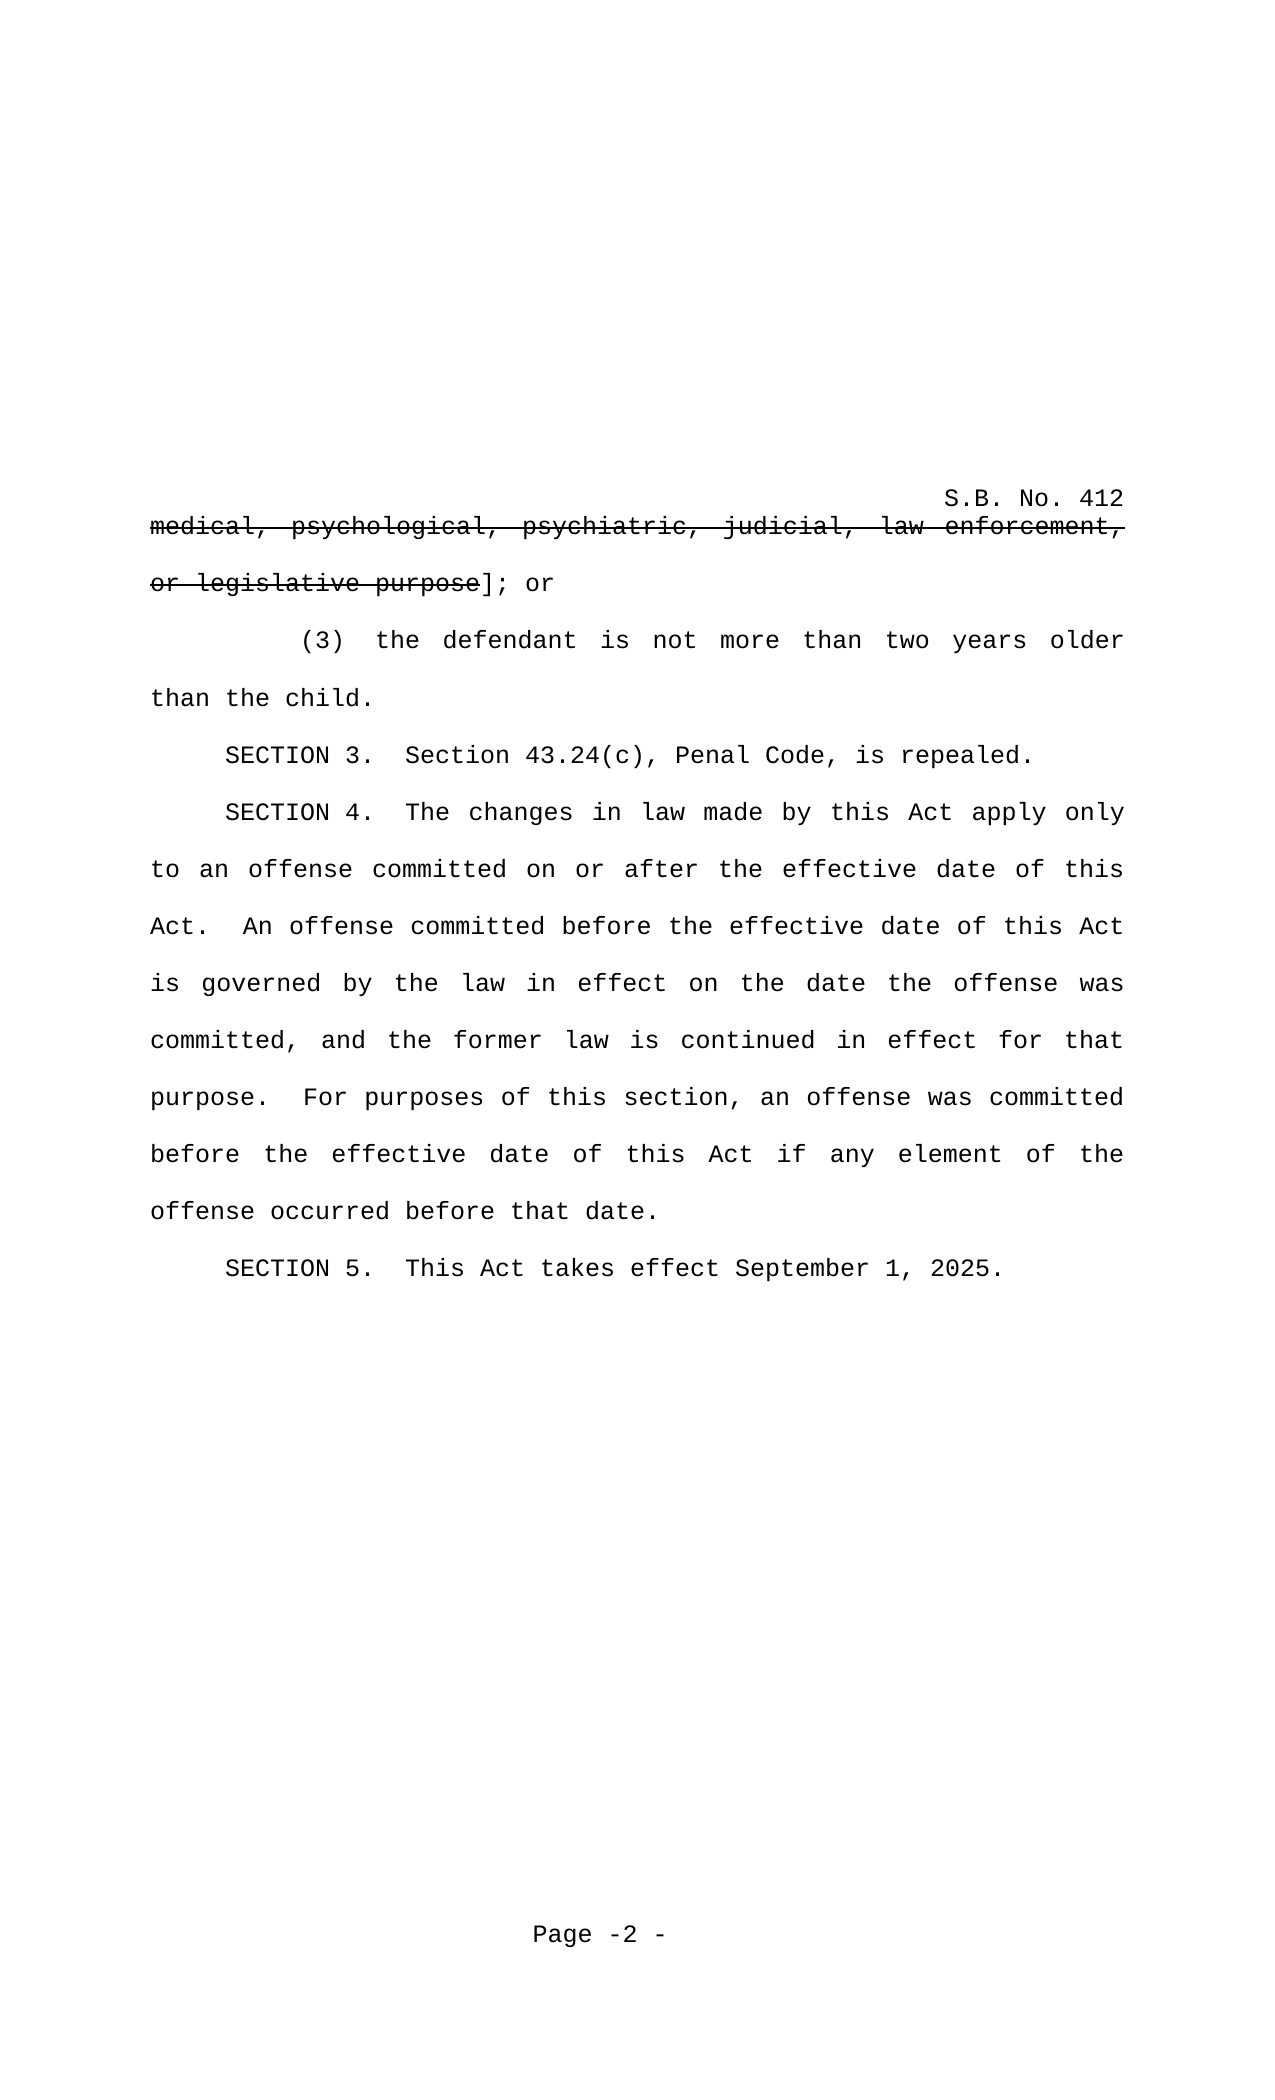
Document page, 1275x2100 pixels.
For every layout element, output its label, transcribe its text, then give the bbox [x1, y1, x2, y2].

text SECTION 3. Section 43.24(c), Penal Code, is repealed. [150, 742, 1125, 771]
text SECTION 4. The changes in law made by this Act apply only to an offense committed on or after the effective date of this Act. An offense committed before the effective date of this Act is governed by the law in effect on the date the offense was committed, and the former law is continued in effect for that purpose. For purposes of this section, an offense was committed before the effective date of this Act if any element of the offense occurred before that date. [150, 799, 1125, 1227]
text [150, 514, 1125, 527]
text (3) the defendant is not more than two years older than the child. [150, 628, 1125, 713]
text SECTION 5. This Act takes effect September 1, 2025. [150, 1256, 1125, 1284]
